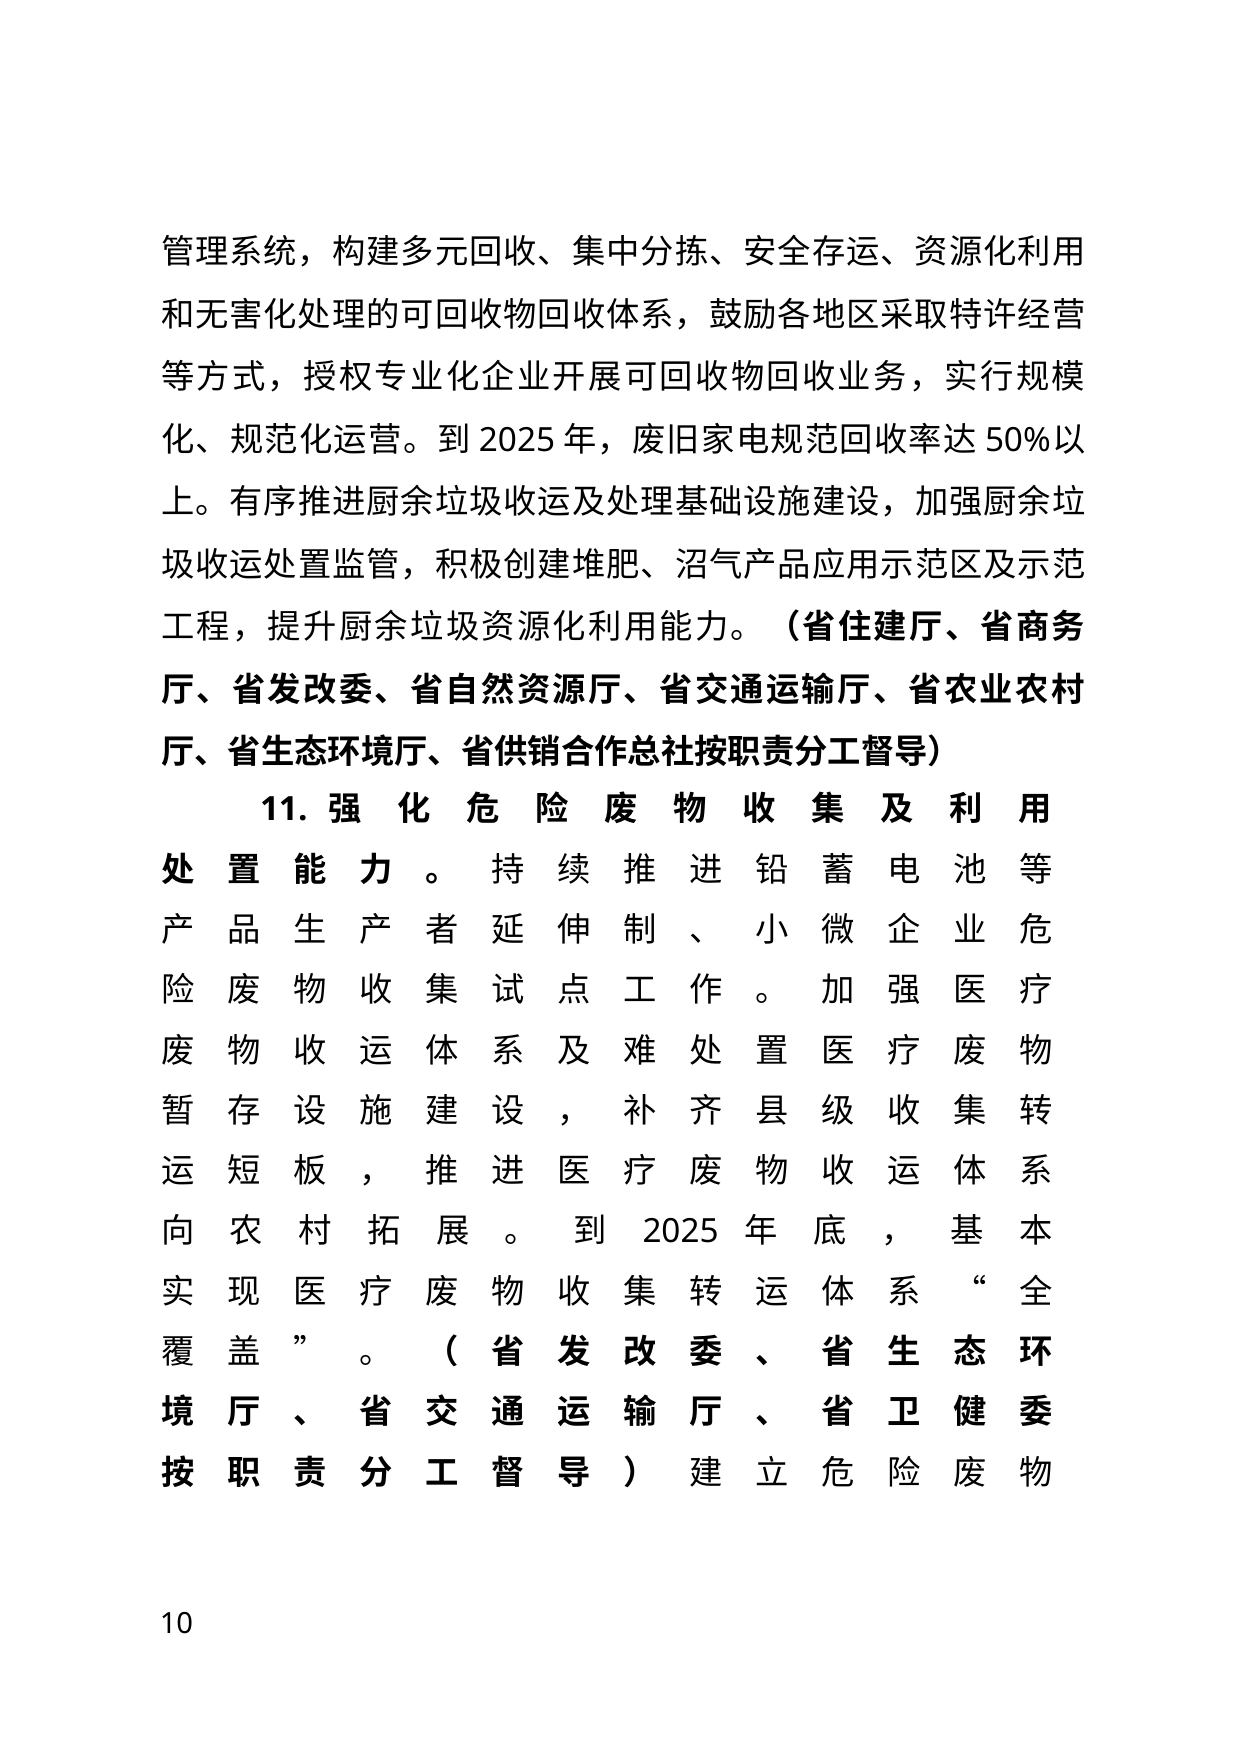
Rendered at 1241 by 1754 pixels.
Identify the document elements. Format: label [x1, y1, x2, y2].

subtitle [161, 213, 1085, 776]
subtitle [161, 776, 1085, 1500]
